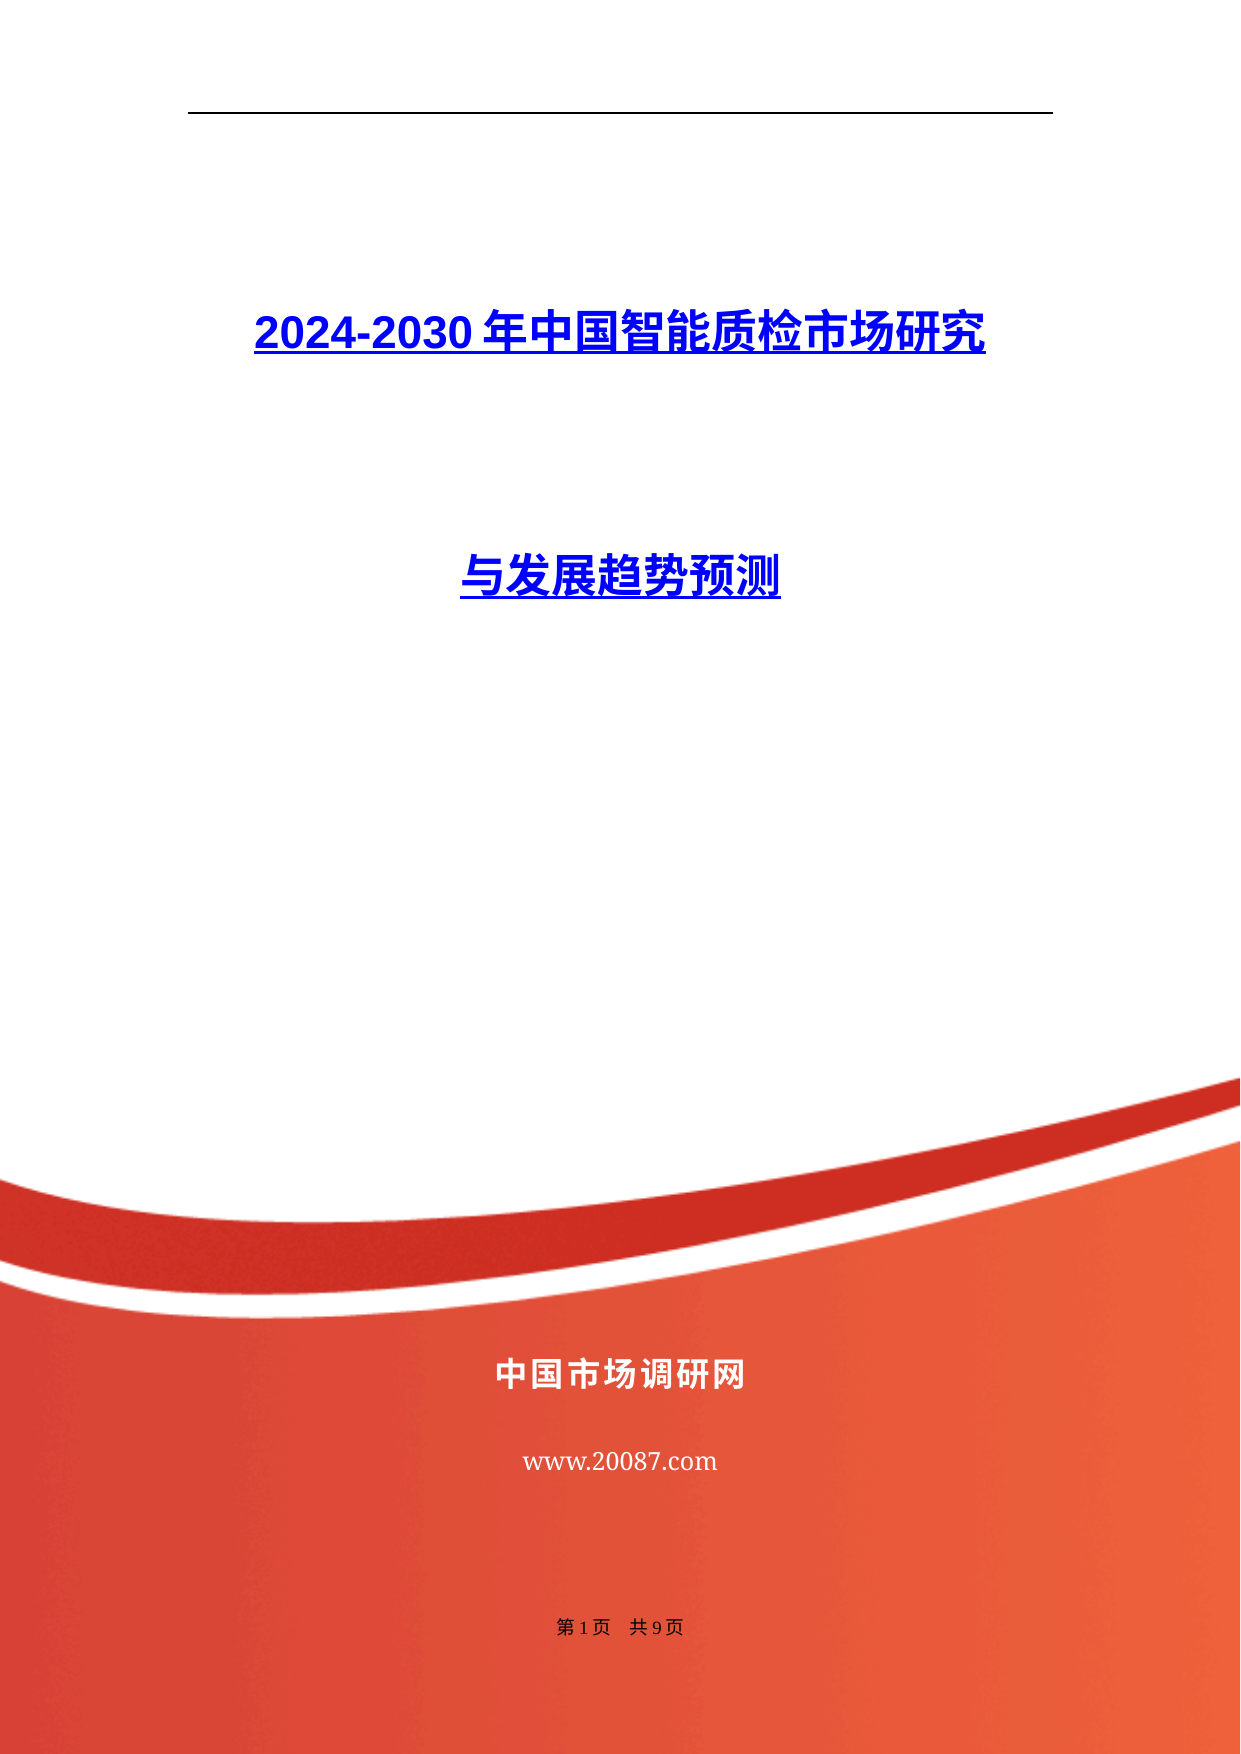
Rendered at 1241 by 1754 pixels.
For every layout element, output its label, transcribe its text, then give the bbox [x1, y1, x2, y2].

subtitle 中国市场调研网 [187, 1339, 1053, 1404]
picture [0, 1006, 1241, 1754]
table_header 2024-2030年中国智能质检市场研究与发展趋势预测 [188, 207, 1053, 773]
text www.20087.com [187, 1428, 1053, 1493]
